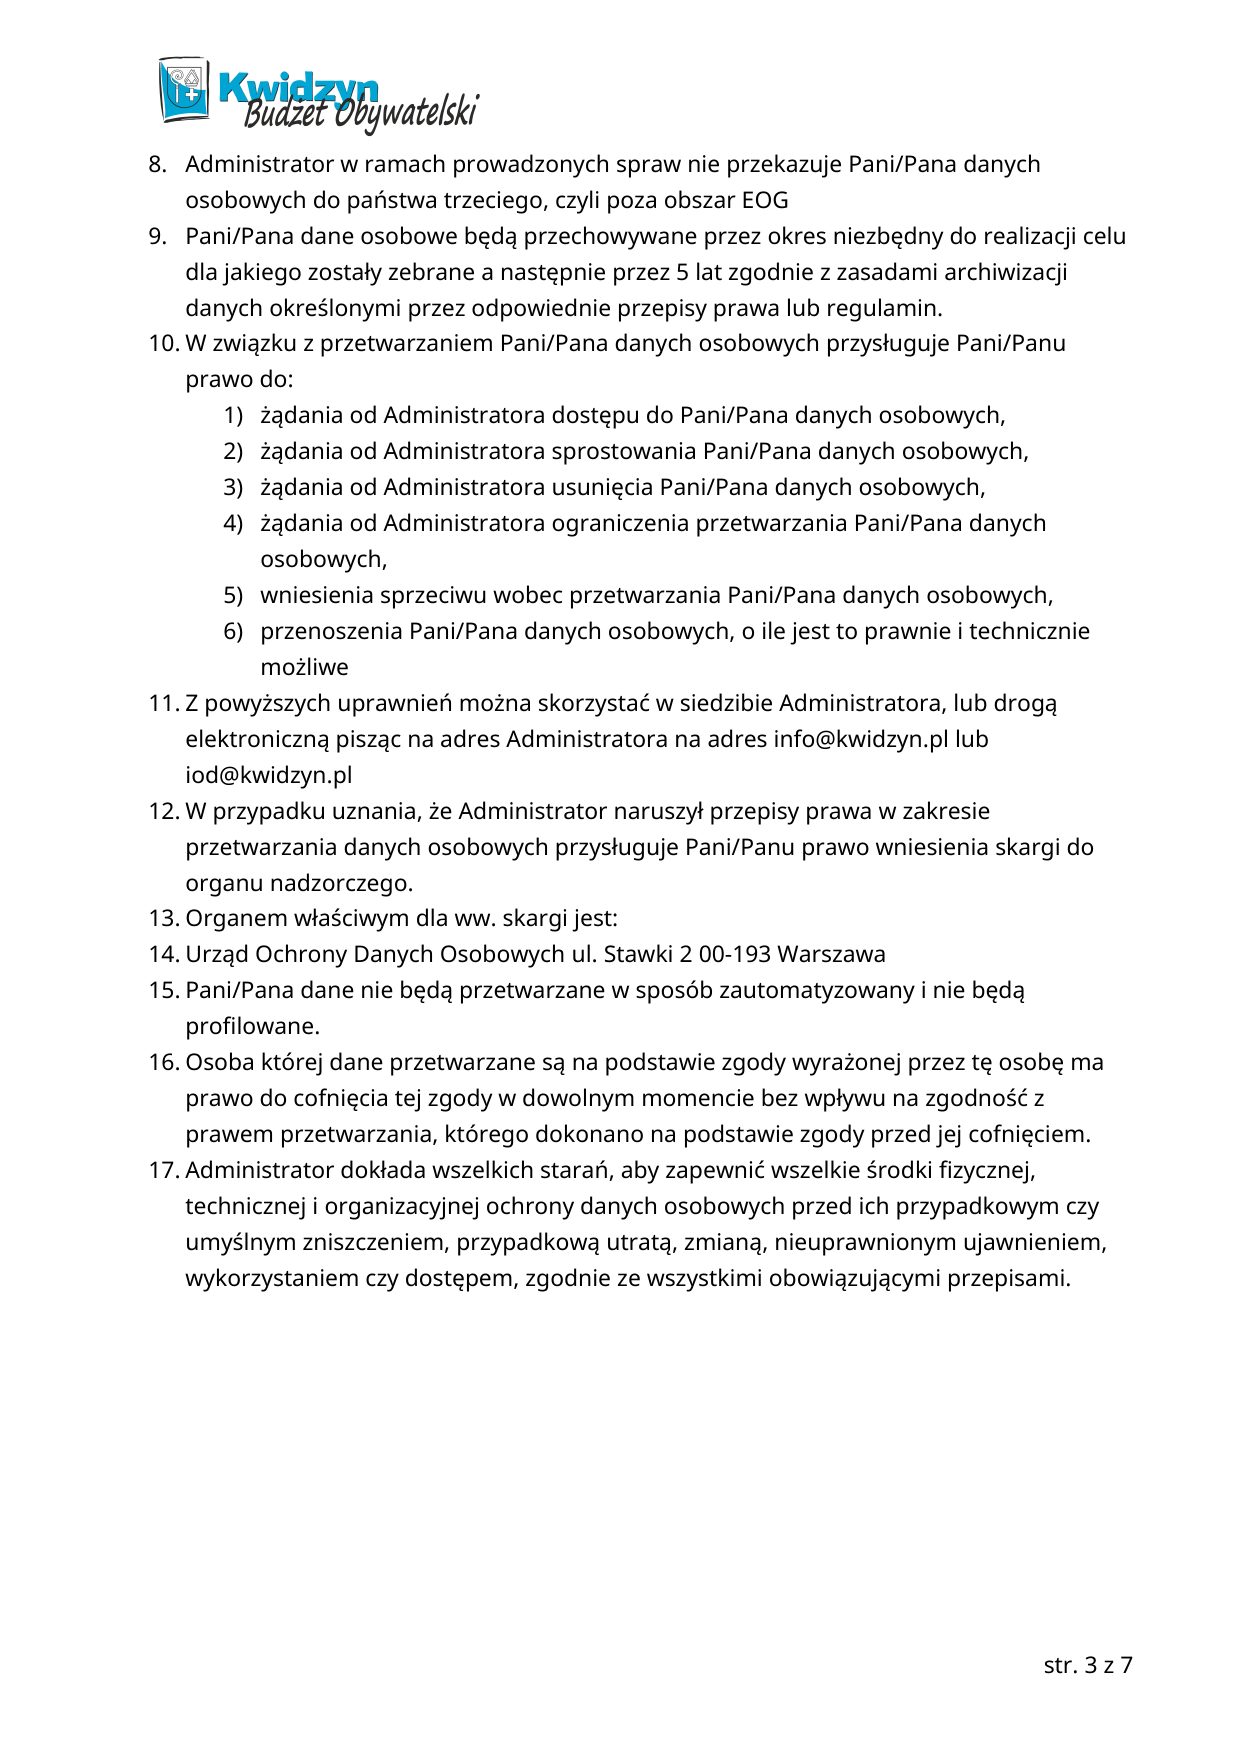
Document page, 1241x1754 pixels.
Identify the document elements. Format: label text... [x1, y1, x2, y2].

list żądania od Administratora dostępu do Pani/Pana danych osobowych, [223, 399, 1134, 431]
list żądania od Administratora sprostowania Pani/Pana danych osobowych, [223, 435, 1134, 466]
list Urząd Ochrony Danych Osobowych ul. Stawki 2 00-193 Warszawa [148, 938, 1134, 969]
list żądania od Administratora usunięcia Pani/Pana danych osobowych, [223, 471, 1134, 502]
list Pani/Pana dane nie będą przetwarzane w sposób zautomatyzowany i nie będą profilowane. [148, 974, 1134, 1041]
picture [147, 47, 486, 146]
list przenoszenia Pani/Pana danych osobowych, o ile jest to prawnie i technicznie możliwe [223, 615, 1134, 682]
list żądania od Administratora ograniczenia przetwarzania Pani/Pana danych osobowych, [223, 507, 1134, 574]
list Organem właściwym dla ww. skargi jest: [148, 902, 1134, 934]
list wniesienia sprzeciwu wobec przetwarzania Pani/Pana danych osobowych, [223, 579, 1134, 610]
list W przypadku uznania, że Administrator naruszył przepisy prawa w zakresie przetwarzania danych osobowych przysługuje Pani/Panu prawo wniesienia skargi do organu nadzorczego. [148, 794, 1134, 898]
list Administrator w ramach prowadzonych spraw nie przekazuje Pani/Pana danych osobowych do państwa trzeciego, czyli poza obszar EOG [148, 148, 1134, 215]
list Osoba której dane przetwarzane są na podstawie zgody wyrażonej przez tę osobę ma prawo do cofnięcia tej zgody w dowolnym momencie bez wpływu na zgodność z prawem przetwarzania, którego dokonano na podstawie zgody przed jej cofnięciem. [148, 1046, 1134, 1149]
list W związku z przetwarzaniem Pani/Pana danych osobowych przysługuje Pani/Panu prawo do: [148, 327, 1134, 394]
list Pani/Pana dane osobowe będą przechowywane przez okres niezbędny do realizacji celu dla jakiego zostały zebrane a następnie przez 5 lat zgodnie z zasadami archiwizacji danych określonymi przez odpowiednie przepisy prawa lub regulamin. [148, 219, 1134, 323]
list Z powyższych uprawnień można skorzystać w siedzibie Administratora, lub drogą elektroniczną pisząc na adres Administratora na adres info@kwidzyn.pl lub iod@kwidzyn.pl [148, 687, 1134, 790]
list Administrator dokłada wszelkich starań, aby zapewnić wszelkie środki fizycznej, technicznej i organizacyjnej ochrony danych osobowych przed ich przypadkowym czy umyślnym zniszczeniem, przypadkową utratą, zmianą, nieuprawnionym ujawnieniem, wykorzystaniem czy dostępem, zgodnie ze wszystkimi obowiązującymi przepisami. [148, 1154, 1134, 1293]
